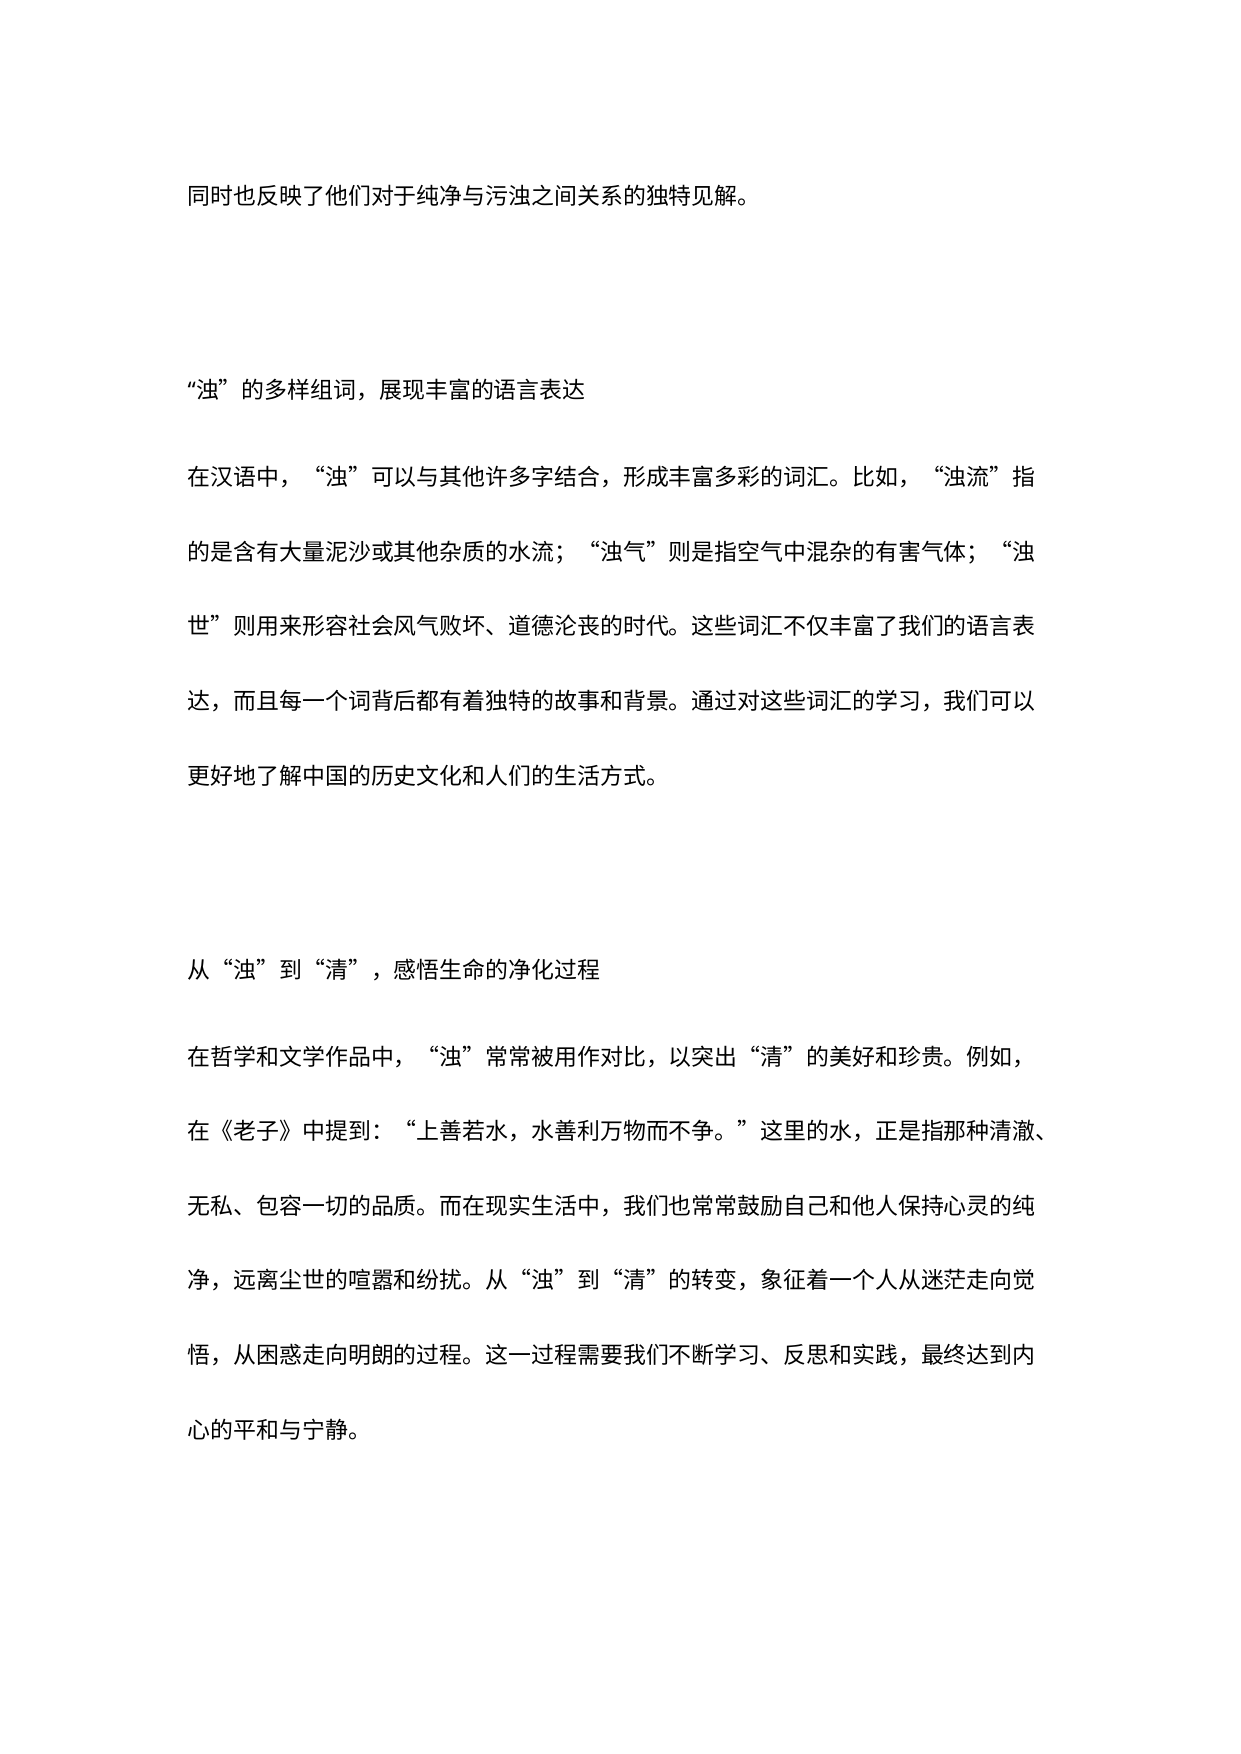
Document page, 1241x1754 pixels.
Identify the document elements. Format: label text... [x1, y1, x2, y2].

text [187, 162, 1053, 227]
text 在哲学和文学作品中，“浊”常常被用作对比，以突出“清”的美好和珍贵。例如，在《老子》中提到：“上善若水，水善利万物而不争。”这里的水，正是指那种清澈、无私、包容一切的品质。而在现实生活中，我们也常常鼓励自己和他人保持心灵的纯净，远离尘世的喧嚣和纷扰。从“浊”到“清”的转变，象征着一个人从迷茫走向觉悟，从困惑走向明朗的过程。这一过程需要我们不断学习、反思和实践，最终达到内心的平和与宁静。 [187, 1022, 1053, 1461]
text 在汉语中，“浊”可以与其他许多字结合，形成丰富多彩的词汇。比如，“浊流”指的是含有大量泥沙或其他杂质的水流；“浊气”则是指空气中混杂的有害气体；“浊世”则用来形容社会风气败坏、道德沦丧的时代。这些词汇不仅丰富了我们的语言表达，而且每一个词背后都有着独特的故事和背景。通过对这些词汇的学习，我们可以更好地了解中国的历史文化和人们的生活方式。 [187, 443, 1053, 807]
text “浊”的多样组词，展现丰富的语言表达 [187, 356, 1053, 421]
text 从“浊”到“清”，感悟生命的净化过程 [187, 936, 1053, 1001]
